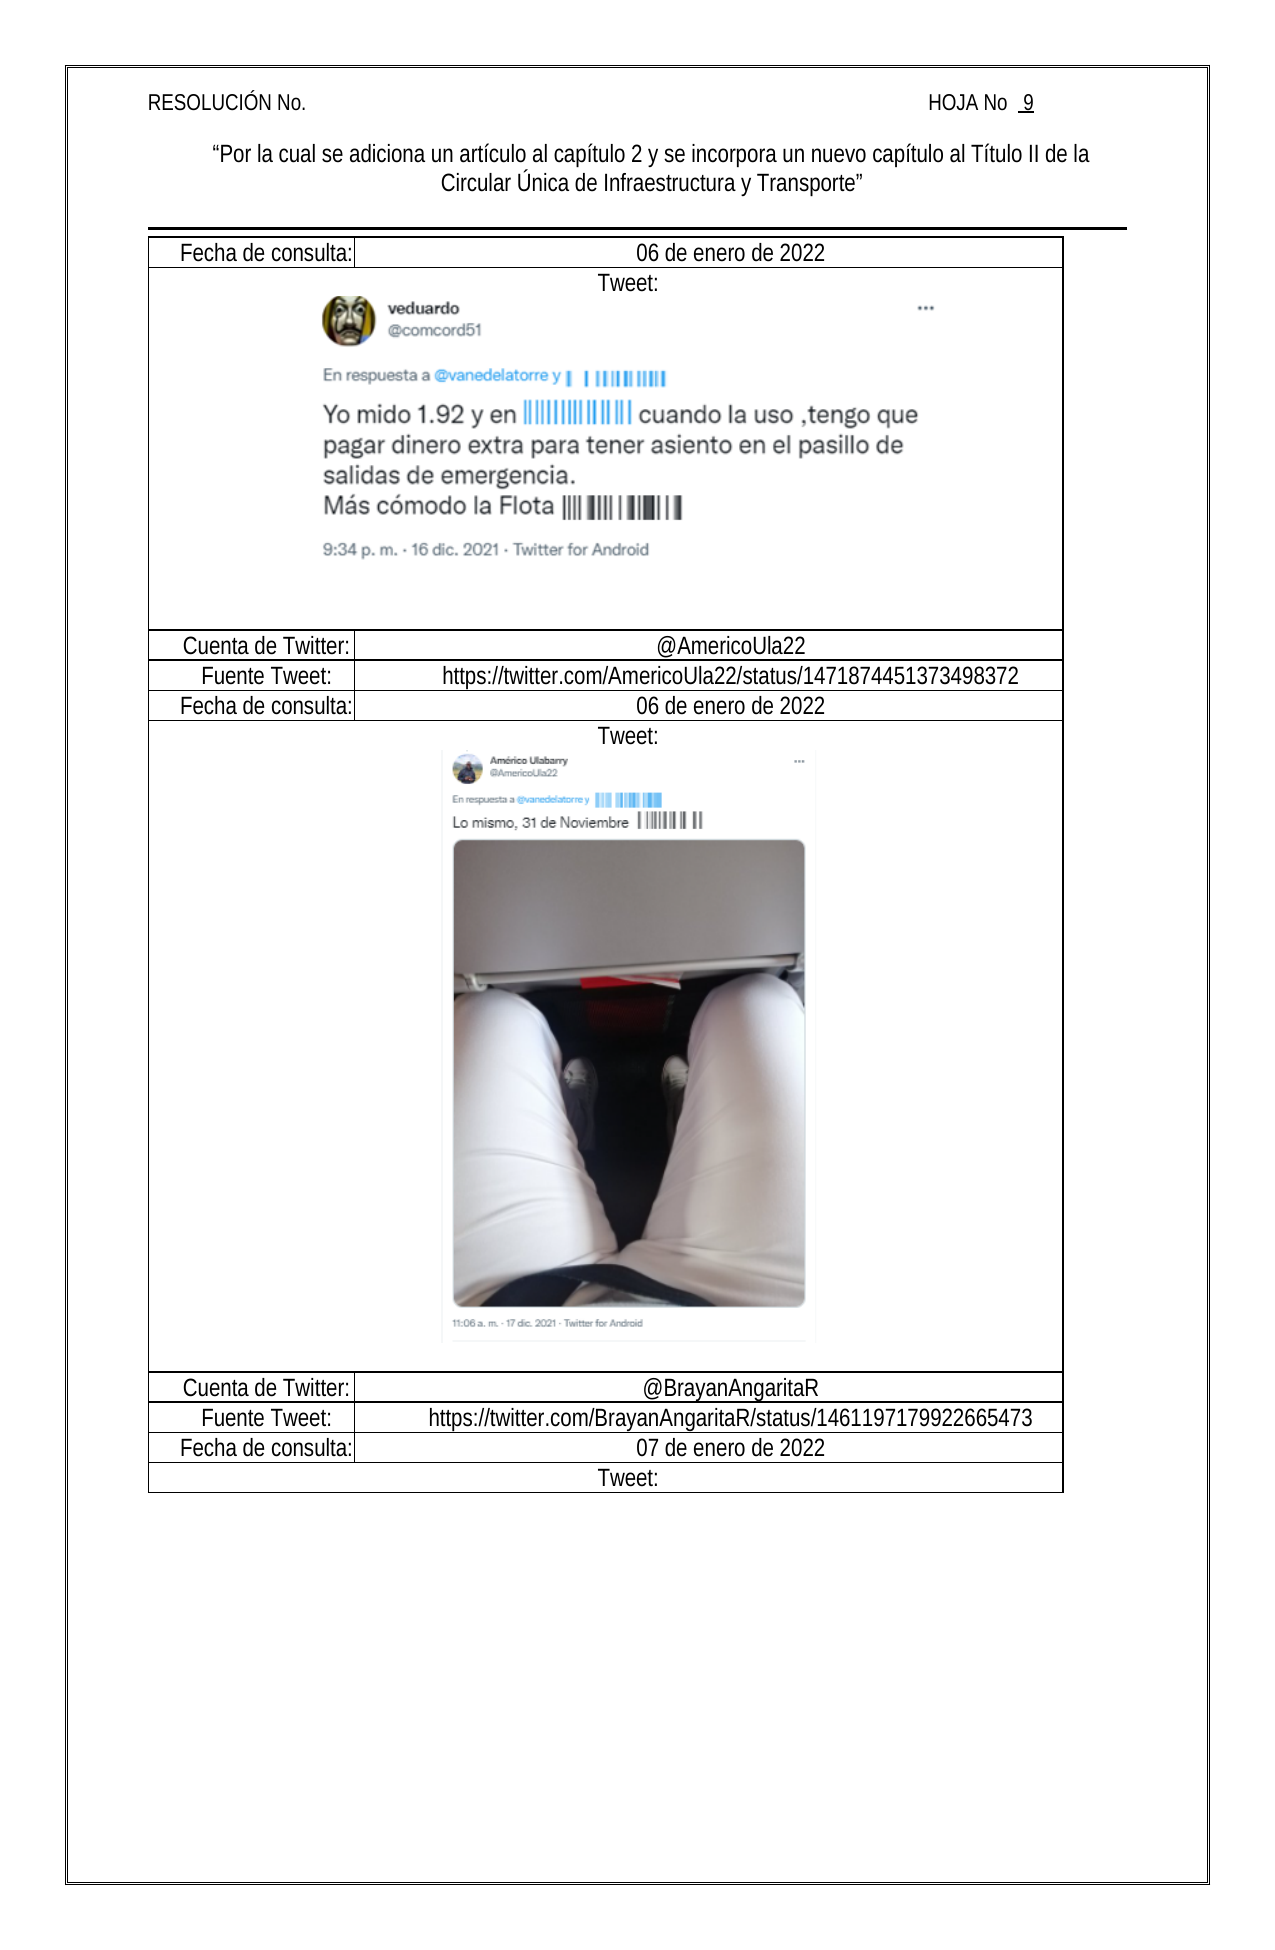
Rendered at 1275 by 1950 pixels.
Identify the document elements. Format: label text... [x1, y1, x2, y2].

table_cell @BrayanAngaritaR [355, 1373, 1062, 1401]
table_cell @AmericoUla22 [355, 631, 1062, 659]
table_cell Cuenta de Twitter: [149, 1373, 354, 1401]
table_cell Tweet: [149, 1463, 1062, 1492]
picture [439, 750, 817, 1343]
table_cell 06 de enero de 2022 [355, 691, 1062, 720]
table_cell https://twitter.com/BrayanAngaritaR/status/1461197179922665473 [355, 1403, 1062, 1431]
table_cell Fuente Tweet: [149, 1403, 354, 1431]
table_cell 07 de enero de 2022 [355, 1433, 1062, 1462]
table_cell 06 de enero de 2022 [355, 238, 1062, 266]
table_cell Tweet: [149, 268, 1062, 629]
table_cell Fecha de consulta: [149, 1433, 354, 1462]
table_cell Fecha de consulta: [149, 691, 354, 720]
table_cell Fecha de consulta: [149, 238, 354, 266]
table_cell Tweet: [149, 721, 1062, 1371]
table_cell Cuenta de Twitter: [149, 631, 354, 659]
table_cell https://twitter.com/AmericoUla22/status/1471874451373498372 [355, 661, 1062, 689]
picture [306, 296, 949, 572]
table_cell Fuente Tweet: [149, 661, 354, 689]
